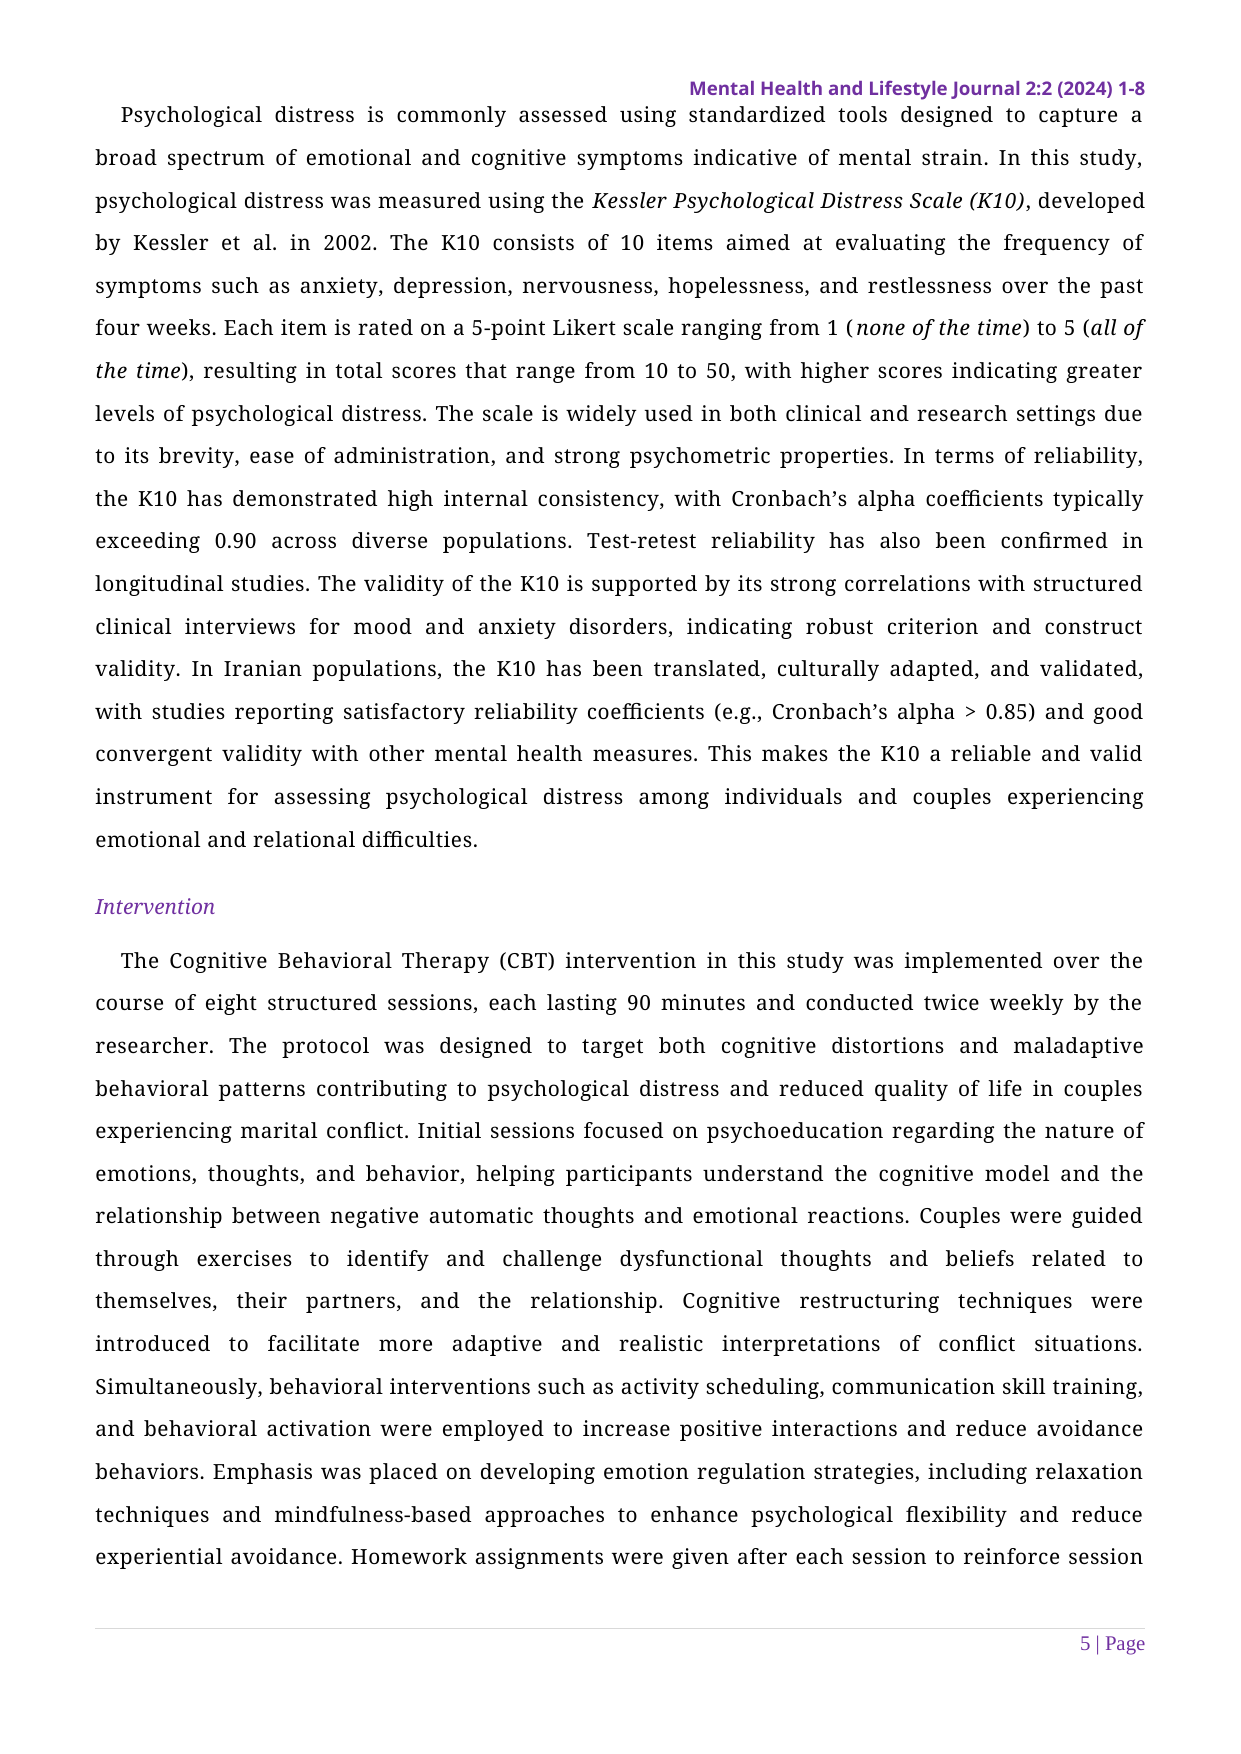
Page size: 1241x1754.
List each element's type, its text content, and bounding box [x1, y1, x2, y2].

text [95, 946, 1145, 1571]
subtitle Intervention [95, 892, 1145, 921]
text Psychological distress is commonly assessed using standardized tools designed to capture a broad spectrum of emotional and cognitive symptoms indicative of mental strain. In this study, psychological distress was measured using the Kessler Psychological Distress Scale (K10), developed by Kessler et al. in 2002. The K10 consists of 10 items aimed at evaluating the frequency of symptoms such as anxiety, depression, nervousness, hopelessness, and restlessness over the past four weeks. Each item is rated on a 5-point Likert scale ranging from 1 (none of the time) to 5 (all of the time), resulting in total scores that range from 10 to 50, with higher scores indicating greater levels of psychological distress. The scale is widely used in both clinical and research settings due to its brevity, ease of administration, and strong psychometric properties. In terms of reliability, the K10 has demonstrated high internal consistency, with Cronbach’s alpha coefficients typically exceeding 0.90 across diverse populations. Test-retest reliability has also been confirmed in longitudinal studies. The validity of the K10 is supported by its strong correlations with structured clinical interviews for mood and anxiety disorders, indicating robust criterion and construct validity. In Iranian populations, the K10 has been translated, culturally adapted, and validated, with studies reporting satisfactory reliability coefficients (e.g., Cronbach’s alpha > 0.85) and good convergent validity with other mental health measures. This makes the K10 a reliable and valid instrument for assessing psychological distress among individuals and couples experiencing emotional and relational difficulties. [95, 101, 1145, 853]
